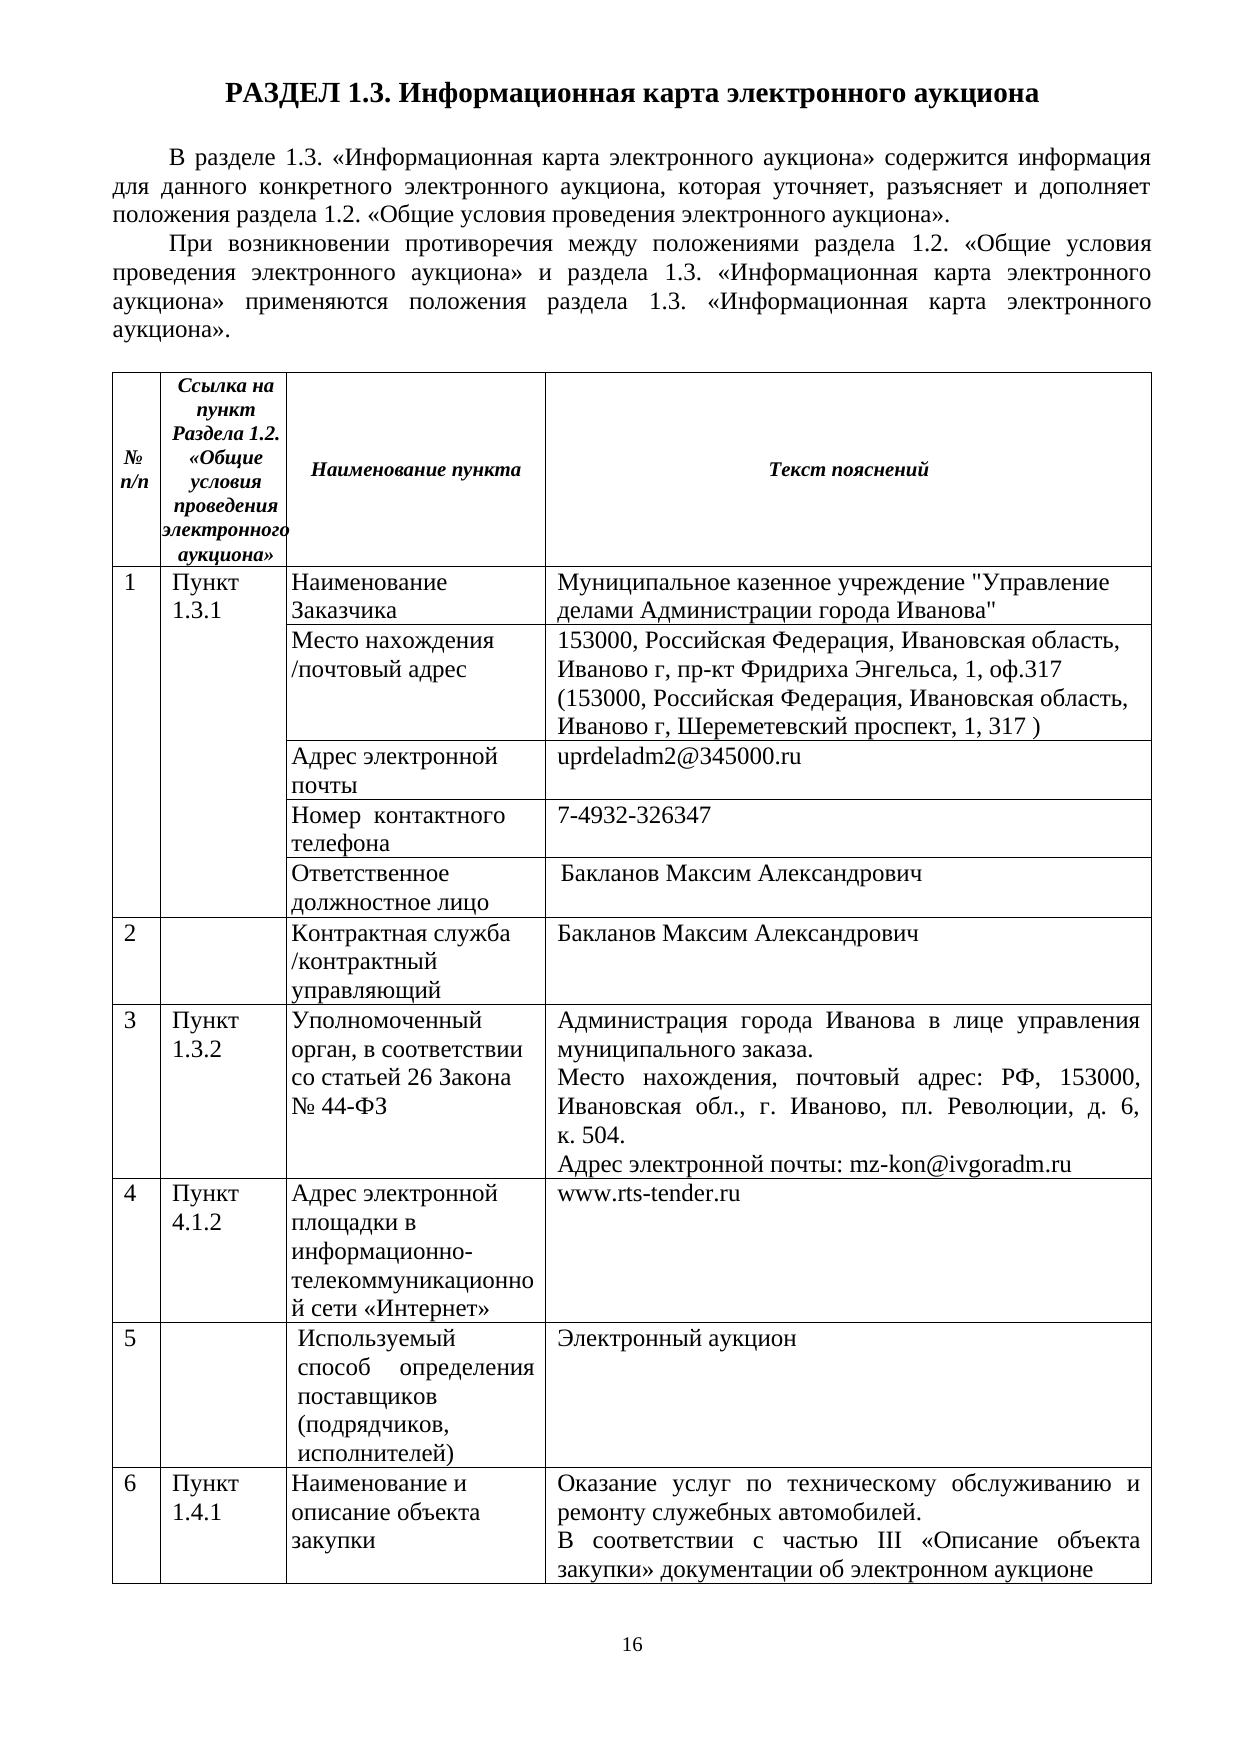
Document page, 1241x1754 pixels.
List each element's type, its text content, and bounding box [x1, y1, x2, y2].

table_cell 4 [113, 1179, 160, 1322]
text При возникновении противоречия между положениями раздела 1.2. «Общие условия проведения электронного аукциона» и раздела 1.3. «Информационная карта электронного аукциона» применяются положения раздела 1.3. «Информационная карта электронного аукциона». [112, 228, 1152, 343]
table_cell Номер контактного телефона [287, 800, 545, 857]
table_cell Уполномоченный орган, в соответствии со статьей 26 Закона № 44-ФЗ [287, 1005, 545, 1177]
table_cell 153000, Российская Федерация, Ивановская область, Иваново г, пр-кт Фридриха Энгельса, 1, оф.317 (153000, Российская Федерация, Ивановская область, Иваново г, Шереметевский проспект, 1, 317 ) [546, 625, 1151, 740]
table_cell uprdeladm2@345000.ru [546, 741, 1151, 799]
table_cell Электронный аукцион [546, 1323, 1151, 1467]
table_cell Муниципальное казенное учреждение "Управление делами Администрации города Иванова" [546, 567, 1151, 624]
table_header Ссылка на пункт Раздела 1.2. «Общие условия проведения электронного аукциона» [161, 373, 286, 566]
table_cell 7-4932-326347 [546, 800, 1151, 857]
table_cell Пункт 1.4.1 [161, 1468, 286, 1583]
table_cell Используемый способ определения поставщиков (подрядчиков, исполнителей) [287, 1323, 545, 1467]
table_cell Адрес электронной площадки в информационно-телекоммуникационной сети «Интернет» [287, 1179, 545, 1322]
table_cell www.rts-tender.ru [546, 1179, 1151, 1322]
table_header Текст пояснений [546, 373, 1151, 566]
table_cell Место нахождения /почтовый адрес [287, 625, 545, 740]
table_cell Бакланов Максим Александрович [546, 858, 1151, 917]
table_cell Пункт 1.3.1 [161, 567, 286, 917]
table_cell Адрес электронной почты [287, 741, 545, 799]
text РАЗДЕЛ 1.3. Информационная карта электронного аукциона [112, 75, 1152, 108]
table_cell Администрация города Иванова в лице управления муниципального заказа. Место нахождения, почтовый адрес: РФ, 153000, Ивановская обл., г. Иваново, пл. Революции, д. 6, к. 504. Адрес электронной почты: mz-kon@ivgoradm.ru [546, 1005, 1151, 1177]
text В разделе 1.3. «Информационная карта электронного аукциона» содержится информация для данного конкретного электронного аукциона, которая уточняет, разъясняет и дополняет положения раздела 1.2. «Общие условия проведения электронного аукциона». [112, 142, 1152, 228]
table_cell 2 [113, 918, 160, 1004]
table_cell Наименование и описание объекта закупки [287, 1468, 545, 1583]
table_cell Пункт 4.1.2 [161, 1179, 286, 1322]
table_cell [161, 1323, 286, 1467]
table_cell 6 [113, 1468, 160, 1583]
table_cell 5 [113, 1323, 160, 1467]
table_header Наименование пункта [287, 373, 545, 566]
table_cell Контрактная служба /контрактный управляющий [287, 918, 545, 1004]
table_cell 1 [113, 567, 160, 917]
table_cell 3 [113, 1005, 160, 1177]
table_cell Ответственное должностное лицо [287, 858, 545, 917]
table_cell Пункт 1.3.2 [161, 1005, 286, 1177]
table_cell [161, 918, 286, 1004]
table_header № п/п [113, 373, 160, 566]
table_cell Наименование Заказчика [287, 567, 545, 624]
table_cell Оказание услуг по техническому обслуживанию и ремонту служебных автомобилей. В соответствии с частью III «Описание объекта закупки» документации об электронном аукционе [546, 1468, 1151, 1583]
table_cell Бакланов Максим Александрович [546, 918, 1151, 1004]
